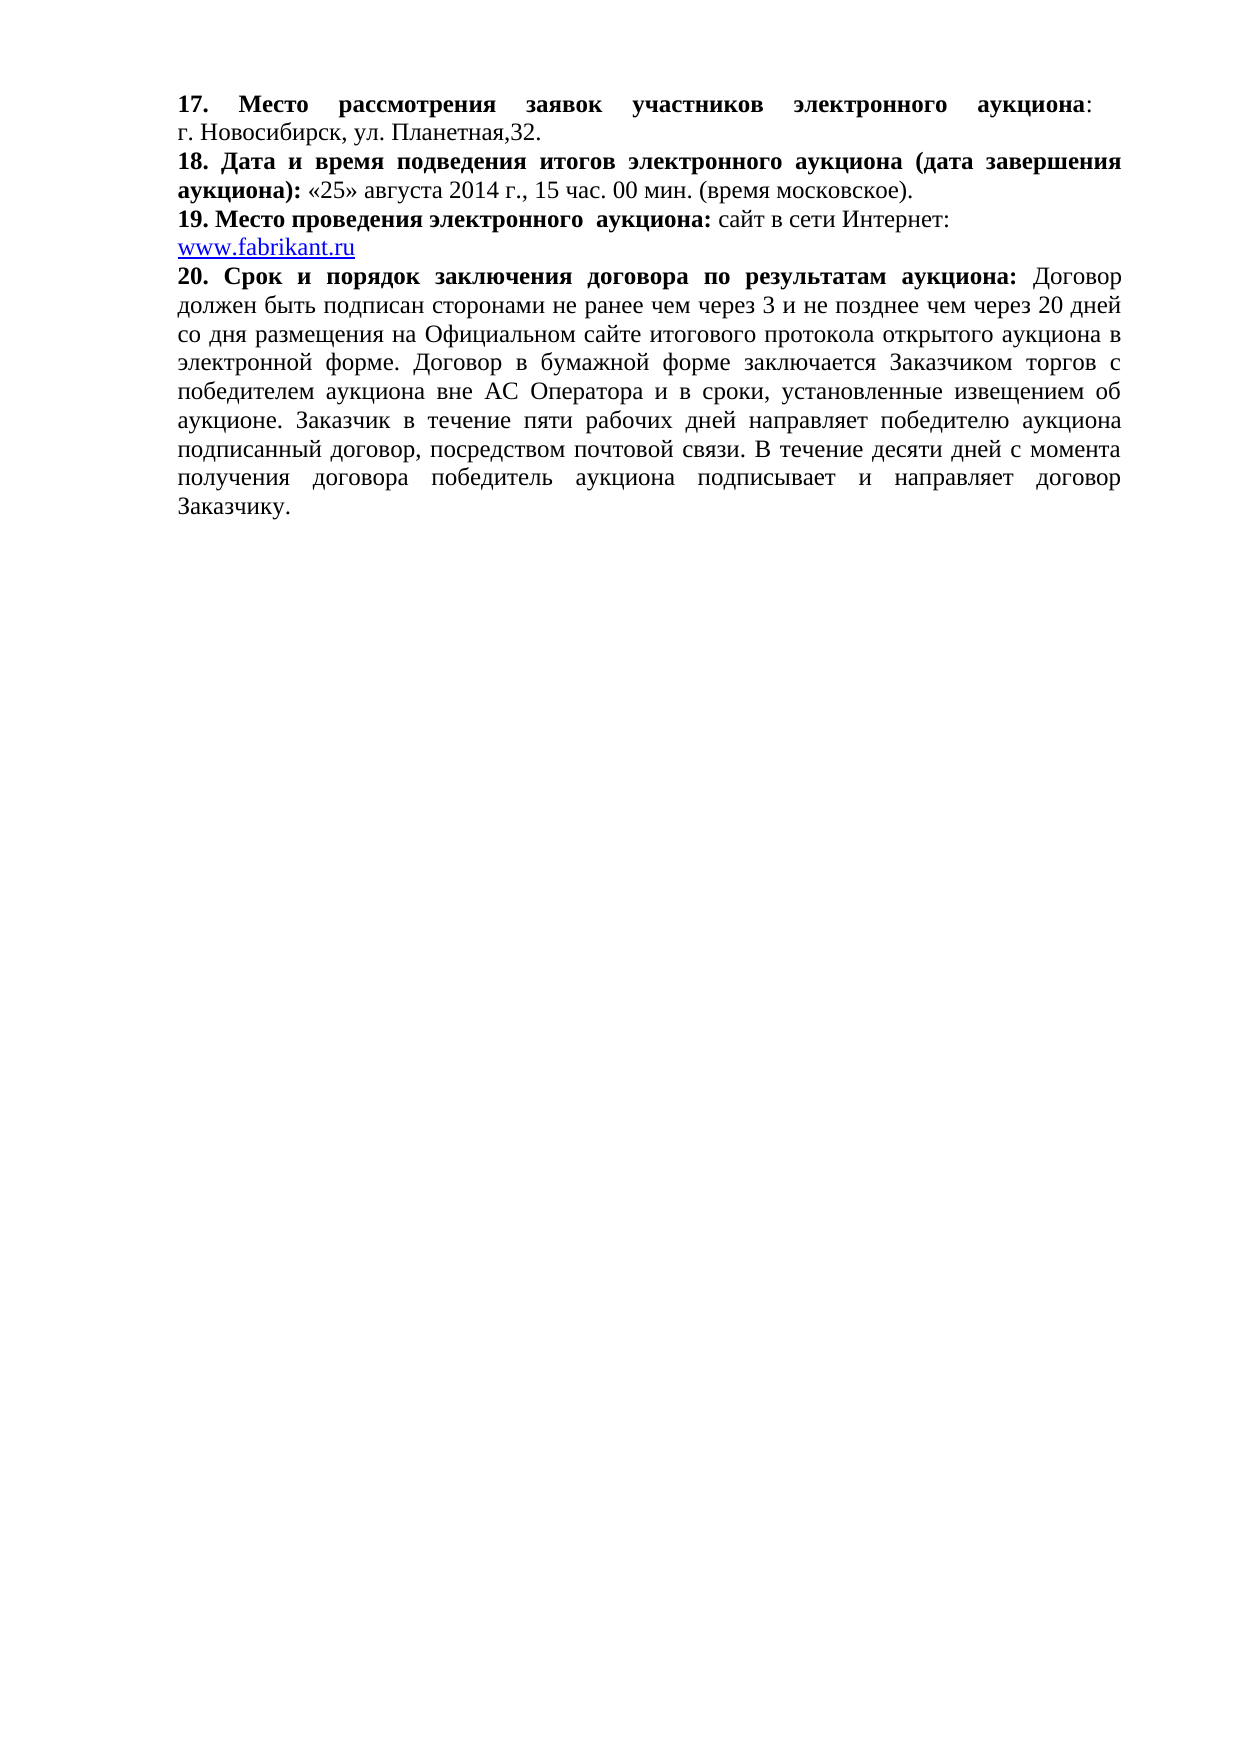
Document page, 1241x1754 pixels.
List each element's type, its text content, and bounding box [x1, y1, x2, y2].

text 18. Дата и время подведения итогов электронного аукциона (дата завершения аукциона): «25» августа 2014 г., 15 час. 00 мин. (время московское). [177, 146, 1122, 204]
text 20. Срок и порядок заключения договора по результатам аукциона: Договор должен быть подписан сторонами не ранее чем через 3 и не позднее чем через 20 дней со дня размещения на Официальном сайте итогового протокола открытого аукциона в электронной форме. Договор в бумажной форме заключается Заказчиком торгов с победителем аукциона вне АС Оператора и в сроки, установленные извещением об аукционе. Заказчик в течение пяти рабочих дней направляет победителю аукциона подписанный договор, посредством почтовой связи. В течение десяти дней с момента получения договора победитель аукциона подписывает и направляет договор Заказчику. [177, 261, 1122, 520]
text 17. Место рассмотрения заявок участников электронного аукциона: г. Новосибирск, ул. Планетная,32. [177, 89, 1122, 146]
text 19. Место проведения электронного аукциона: сайт в сети Интернет: www.fabrikant.ru [177, 204, 1122, 261]
